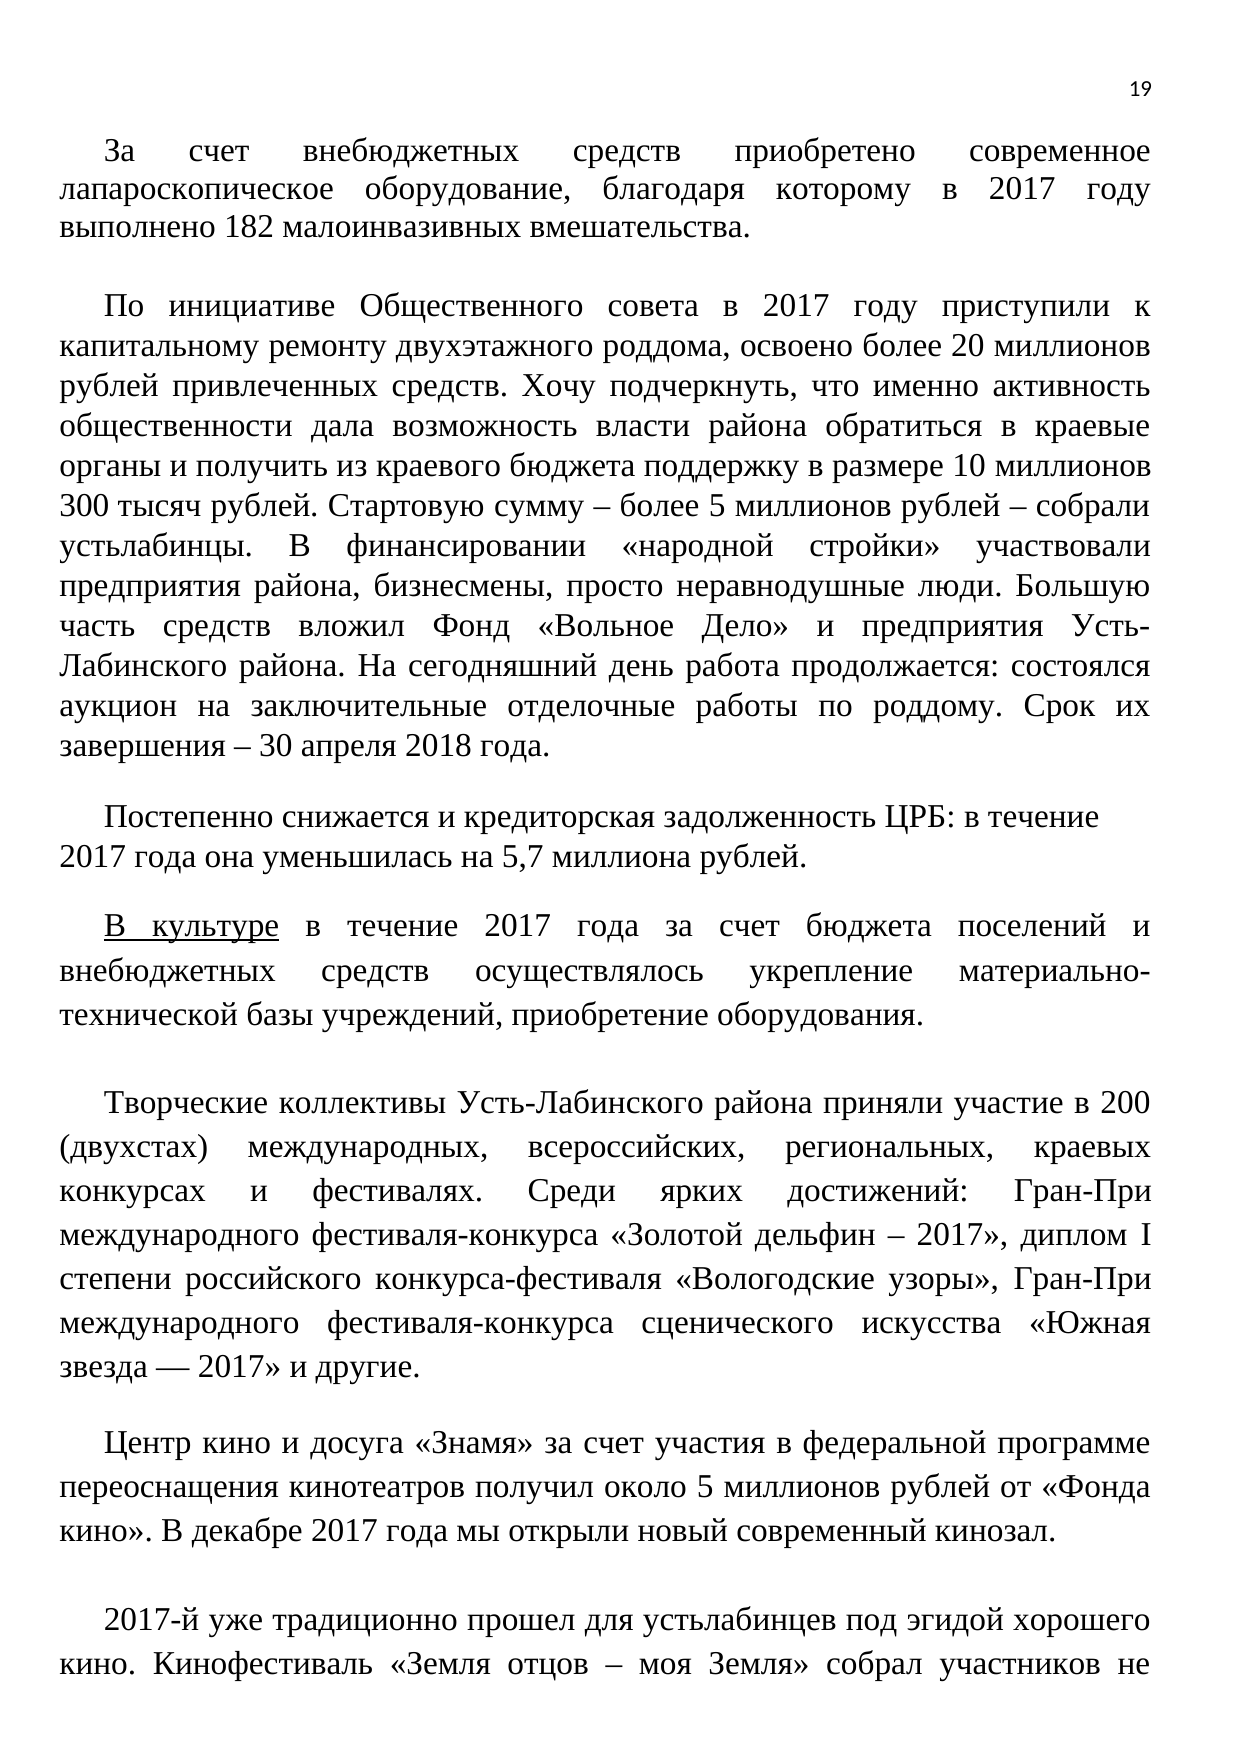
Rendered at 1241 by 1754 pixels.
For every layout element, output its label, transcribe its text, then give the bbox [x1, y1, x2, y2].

text Творческие коллективы Усть-Лабинского района приняли участие в 200 (двухстах) международных, всероссийских, региональных, краевых конкурсах и фестивалях. Среди ярких достижений: Гран-При международного фестиваля-конкурса «Золотой дельфин – 2017», диплом I степени российского конкурса-фестиваля «Вологодские узоры», Гран-При международного фестиваля-конкурса сценического искусства «Южная звезда — 2017» и другие. [59, 1082, 1152, 1385]
text Центр кино и досуга «Знамя» за счет участия в федеральной программе переоснащения кинотеатров получил около 5 миллионов рублей от «Фонда кино». В декабре 2017 года мы открыли новый современный кинозал. [59, 1423, 1152, 1549]
text Постепенно снижается и кредиторская задолженность ЦРБ: в течение 2017 года она уменьшилась на 5,7 миллиона рублей. [59, 794, 1152, 874]
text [59, 1599, 1152, 1681]
list За счет внебюджетных средств приобретено современное лапароскопическое оборудование, благодаря которому в 2017 году выполнено 182 малоинвазивных вмешательства. [59, 130, 1152, 245]
list В культуре в течение 2017 года за счет бюджета поселений и внебюджетных средств осуществлялось укрепление материально-технической базы учреждений, приобретение оборудования. [59, 906, 1152, 1032]
text По инициативе Общественного совета в 2017 году приступили к капитальному ремонту двухэтажного роддома, освоено более 20 миллионов рублей привлеченных средств. Хочу подчеркнуть, что именно активность общественности дала возможность власти района обратиться в краевые органы и получить из краевого бюджета поддержку в размере 10 миллионов 300 тысяч рублей. Стартовую сумму – более 5 миллионов рублей – собрали устьлабинцы. В финансировании «народной стройки» участвовали предприятия района, бизнесмены, просто неравнодушные люди. Большую часть средств вложил Фонд «Вольное Дело» и предприятия Усть-Лабинского района. На сегодняшний день работа продолжается: состоялся аукцион на заключительные отделочные работы по роддому. Срок их завершения – 30 апреля 2018 года. [59, 283, 1152, 763]
